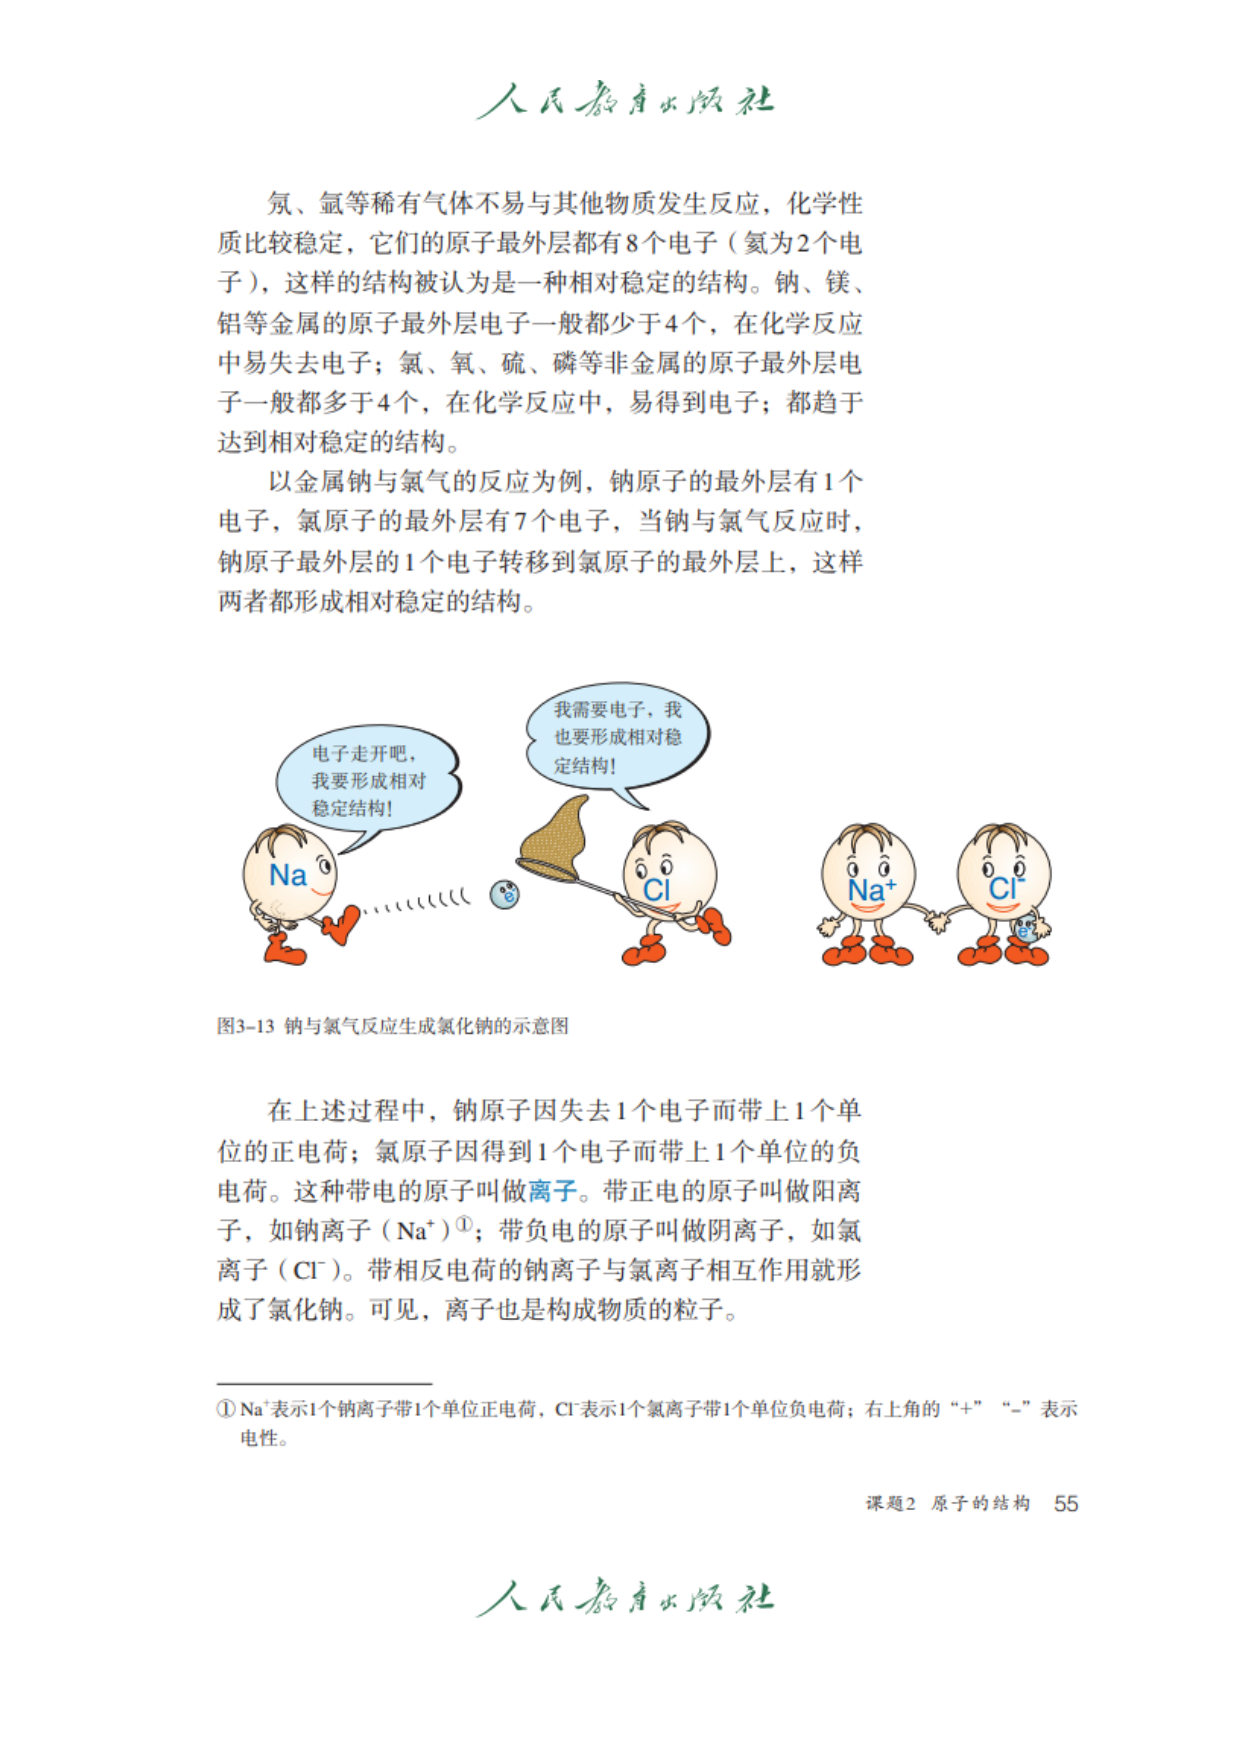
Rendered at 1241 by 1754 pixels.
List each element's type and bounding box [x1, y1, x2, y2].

picture [75, 80, 1166, 1624]
